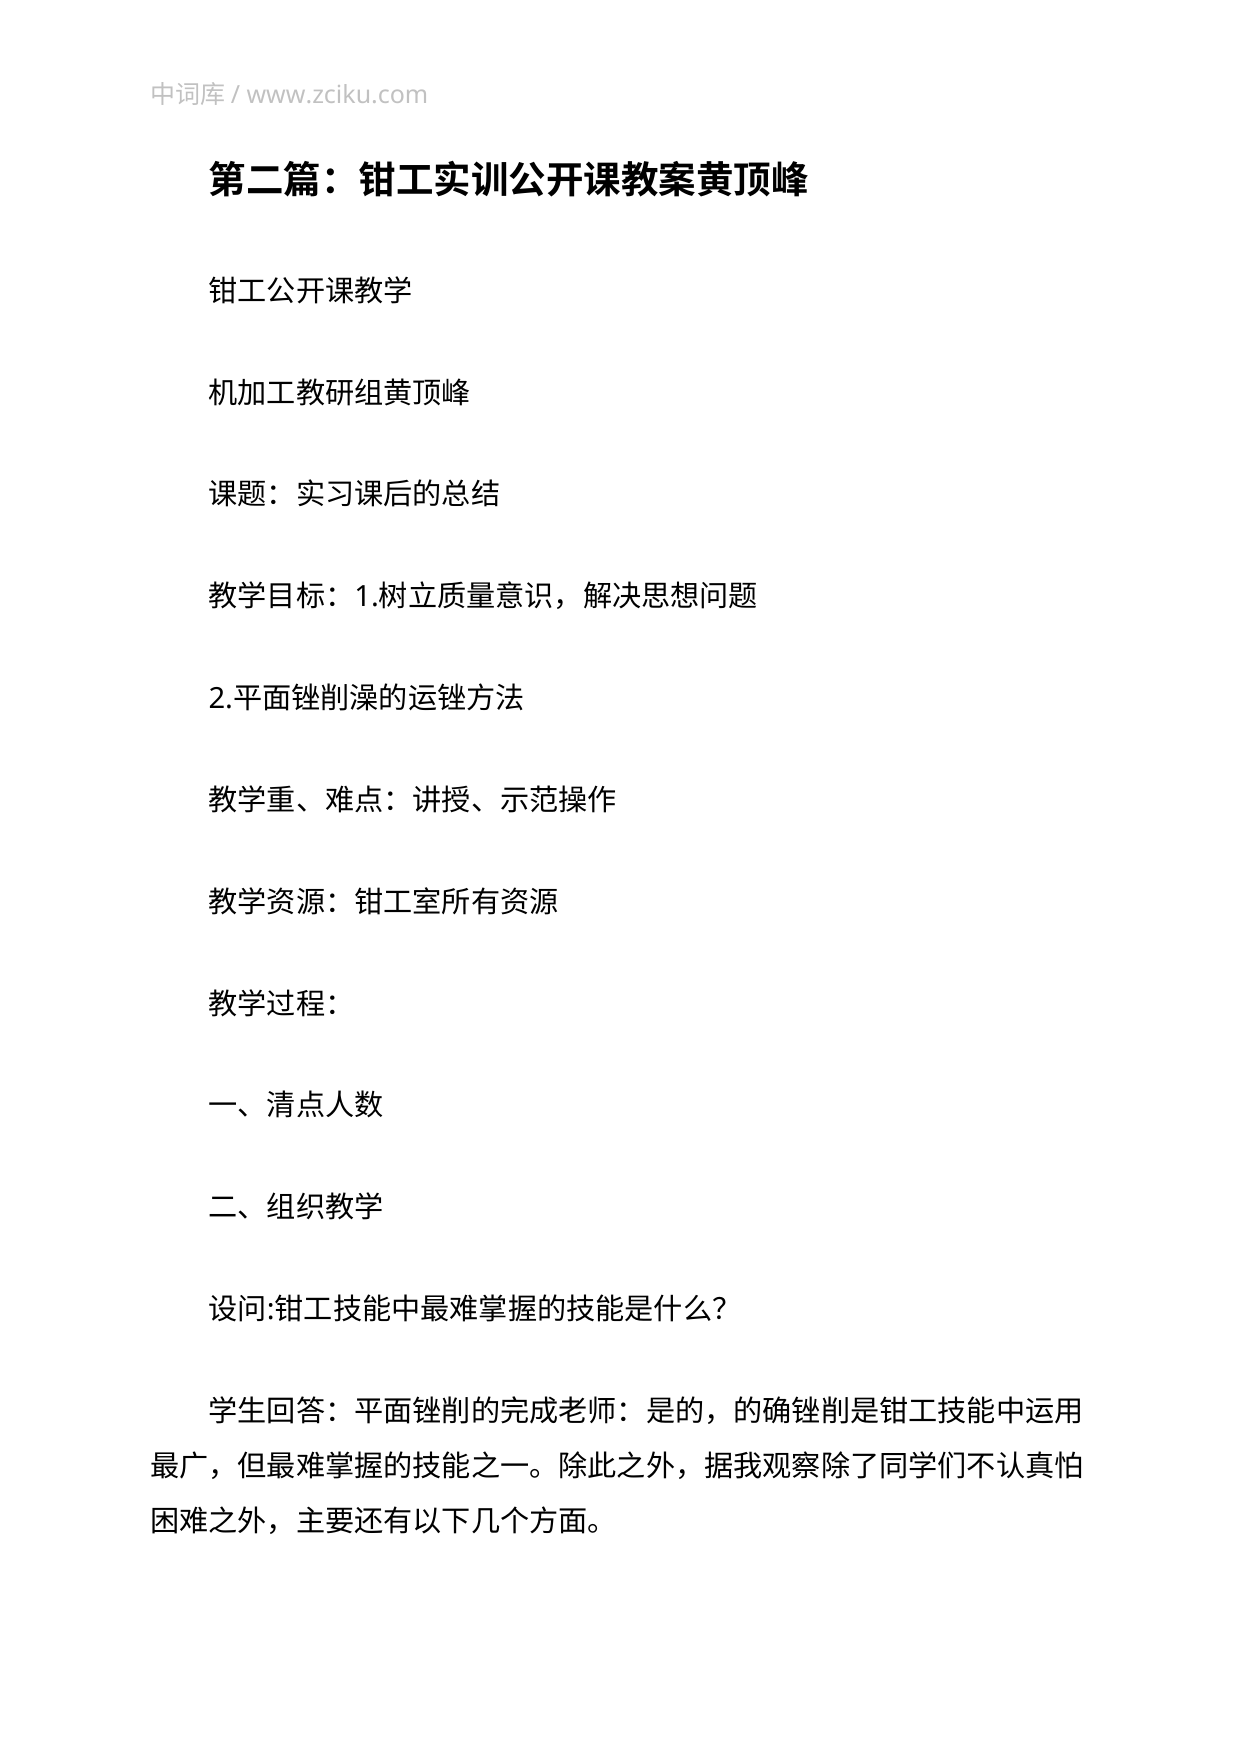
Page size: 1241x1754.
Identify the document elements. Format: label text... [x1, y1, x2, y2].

text 钳工公开课教学 [150, 267, 1090, 310]
text 教学目标：1.树立质量意识，解决思想问题 [150, 573, 1090, 615]
text 教学过程： [150, 980, 1090, 1022]
text 设问:钳工技能中最难掌握的技能是什么？ [150, 1286, 1090, 1328]
text 教学资源：钳工室所有资源 [150, 878, 1090, 921]
text 学生回答：平面锉削的完成老师：是的，的确锉削是钳工技能中运用最广，但最难掌握的技能之一。除此之外，据我观察除了同学们不认真怕困难之外，主要还有以下几个方面。 [150, 1387, 1090, 1539]
text 一、清点人数 [150, 1082, 1090, 1124]
text 二、组织教学 [150, 1184, 1090, 1226]
text 教学重、难点：讲授、示范操作 [150, 777, 1090, 819]
text 2.平面锉削澡的运锉方法 [150, 675, 1090, 717]
text 第二篇：钳工实训公开课教案黄顶峰 [150, 150, 1090, 204]
text 课题：实习课后的总结 [150, 471, 1090, 513]
text 机加工教研组黄顶峰 [150, 369, 1090, 411]
